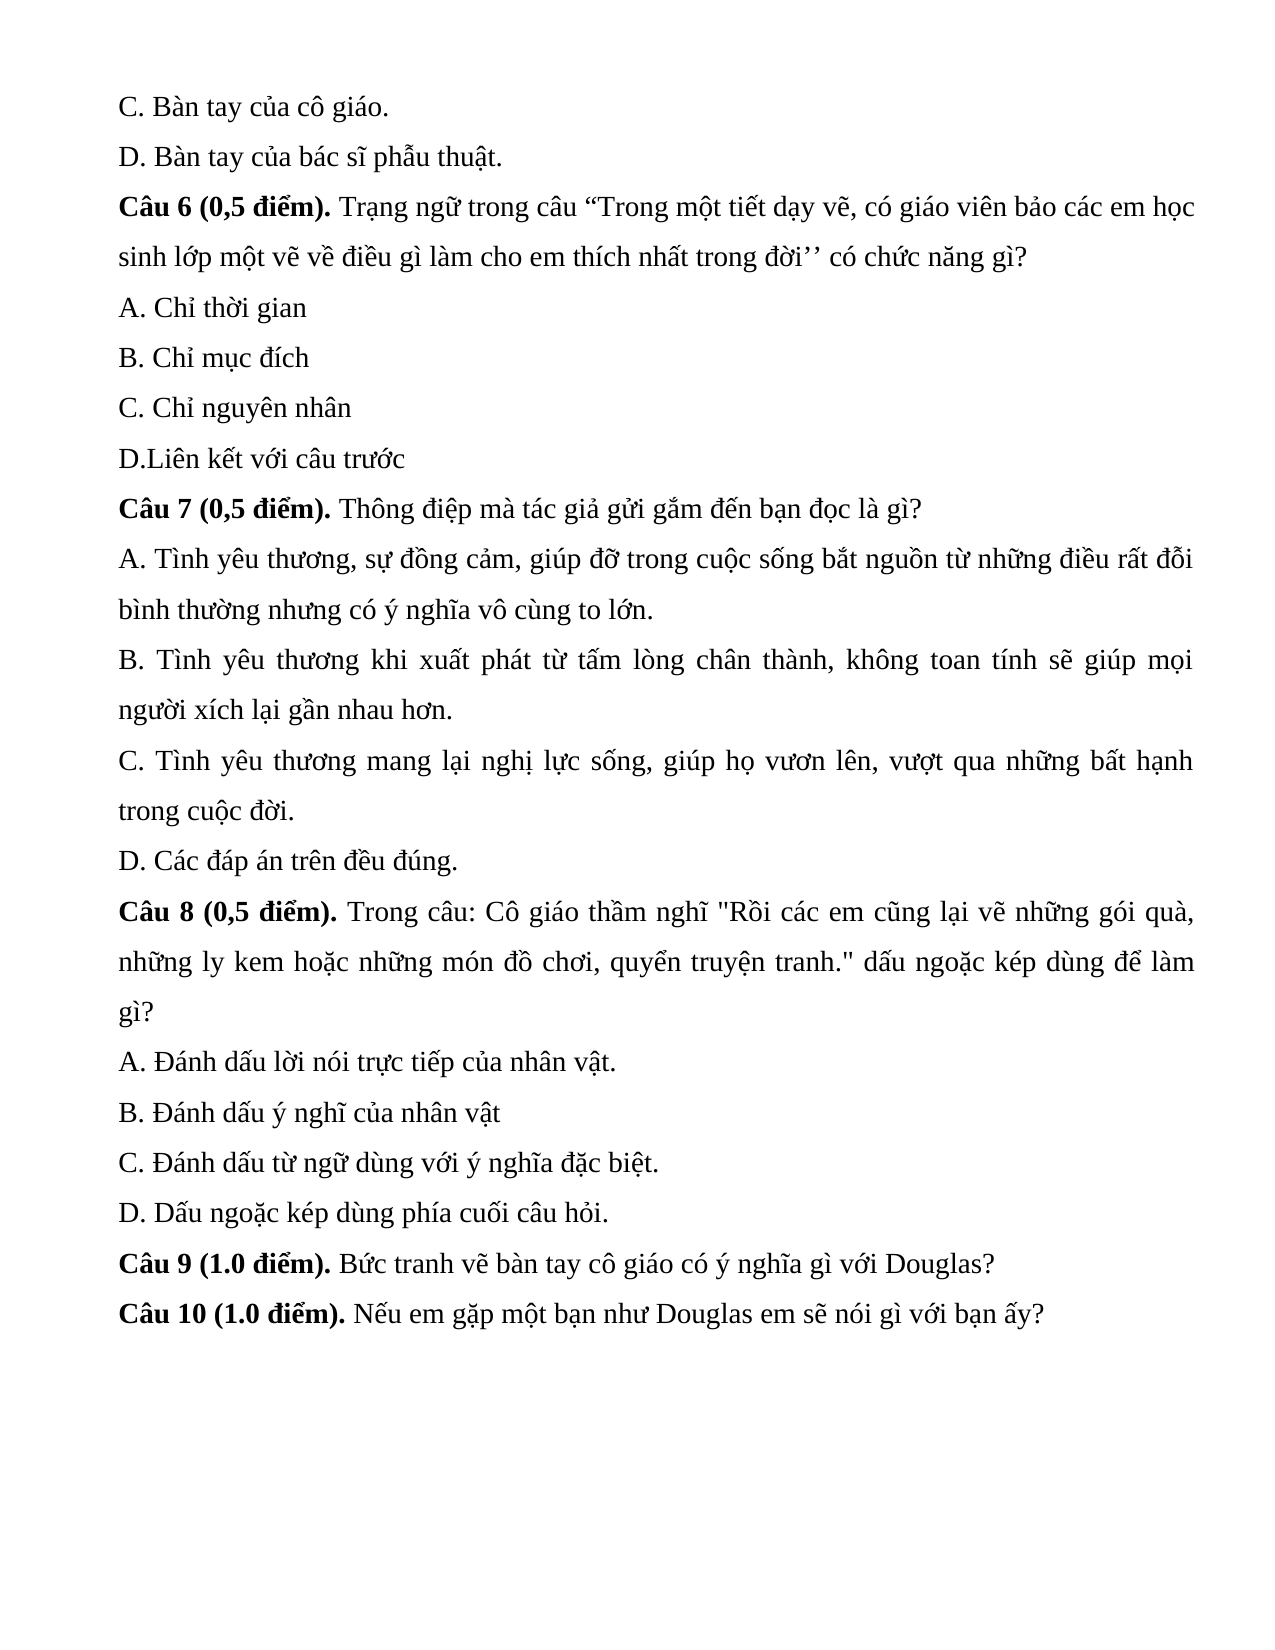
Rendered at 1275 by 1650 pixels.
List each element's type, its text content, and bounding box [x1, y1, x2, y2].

text D.Liên kết với câu trước [118, 441, 1196, 474]
text Câu 6 (0,5 điểm). Trạng ngữ trong câu “Trong một tiết dạy vẽ, có giáo viên bảo các em học sinh lớp một vẽ về điều gì làm cho em thích nhất trong đời’’ có chức năng gì? [118, 189, 1196, 273]
text B. Đánh dấu ý nghĩ của nhân vật [118, 1095, 1196, 1128]
text C. Đánh dấu từ ngữ dùng với ý nghĩa đặc biệt. [118, 1145, 1196, 1179]
text D. Bàn tay của bác sĩ phẫu thuật. [118, 139, 1196, 172]
text A. Tình yêu thương, sự đồng cảm, giúp đỡ trong cuộc sống bắt nguồn từ những điều rất đỗi bình thường nhưng có ý nghĩa vô cùng to lớn. [118, 541, 1196, 625]
text C. Tình yêu thương mang lại nghị lực sống, giúp họ vươn lên, vượt qua những bất hạnh trong cuộc đời. [118, 743, 1196, 827]
text C. Chỉ nguyên nhân [118, 391, 1196, 424]
text Câu 9 (1.0 điểm). Bức tranh vẽ bàn tay cô giáo có ý nghĩa gì với Douglas? [118, 1246, 1196, 1279]
text Câu 10 (1.0 điểm). Nếu em gặp một bạn như Douglas em sẽ nói gì với bạn ấy? [118, 1296, 1196, 1330]
text Câu 8 (0,5 điểm). Trong câu: Cô giáo thầm nghĩ "Rồi các em cũng lại vẽ những gói quà, những ly kem hoặc những món đồ chơi, quyển truyện tranh." dấu ngoặc kép dùng để làm gì? [118, 894, 1196, 1028]
text A. Chỉ thời gian [118, 290, 1196, 323]
text A. Đánh dấu lời nói trực tiếp của nhân vật. [118, 1044, 1196, 1078]
text B. Chỉ mục đích [118, 340, 1196, 374]
text Câu 7 (0,5 điểm). Thông điệp mà tác giả gửi gắm đến bạn đọc là gì? [118, 491, 1196, 525]
text C. Bàn tay của cô giáo. [118, 89, 1196, 122]
text D. Các đáp án trên đều đúng. [118, 843, 1196, 877]
text D. Dấu ngoặc kép dùng phía cuối câu hỏi. [118, 1196, 1196, 1229]
text B. Tình yêu thương khi xuất phát từ tấm lòng chân thành, không toan tính sẽ giúp mọi người xích lại gần nhau hơn. [118, 642, 1196, 726]
